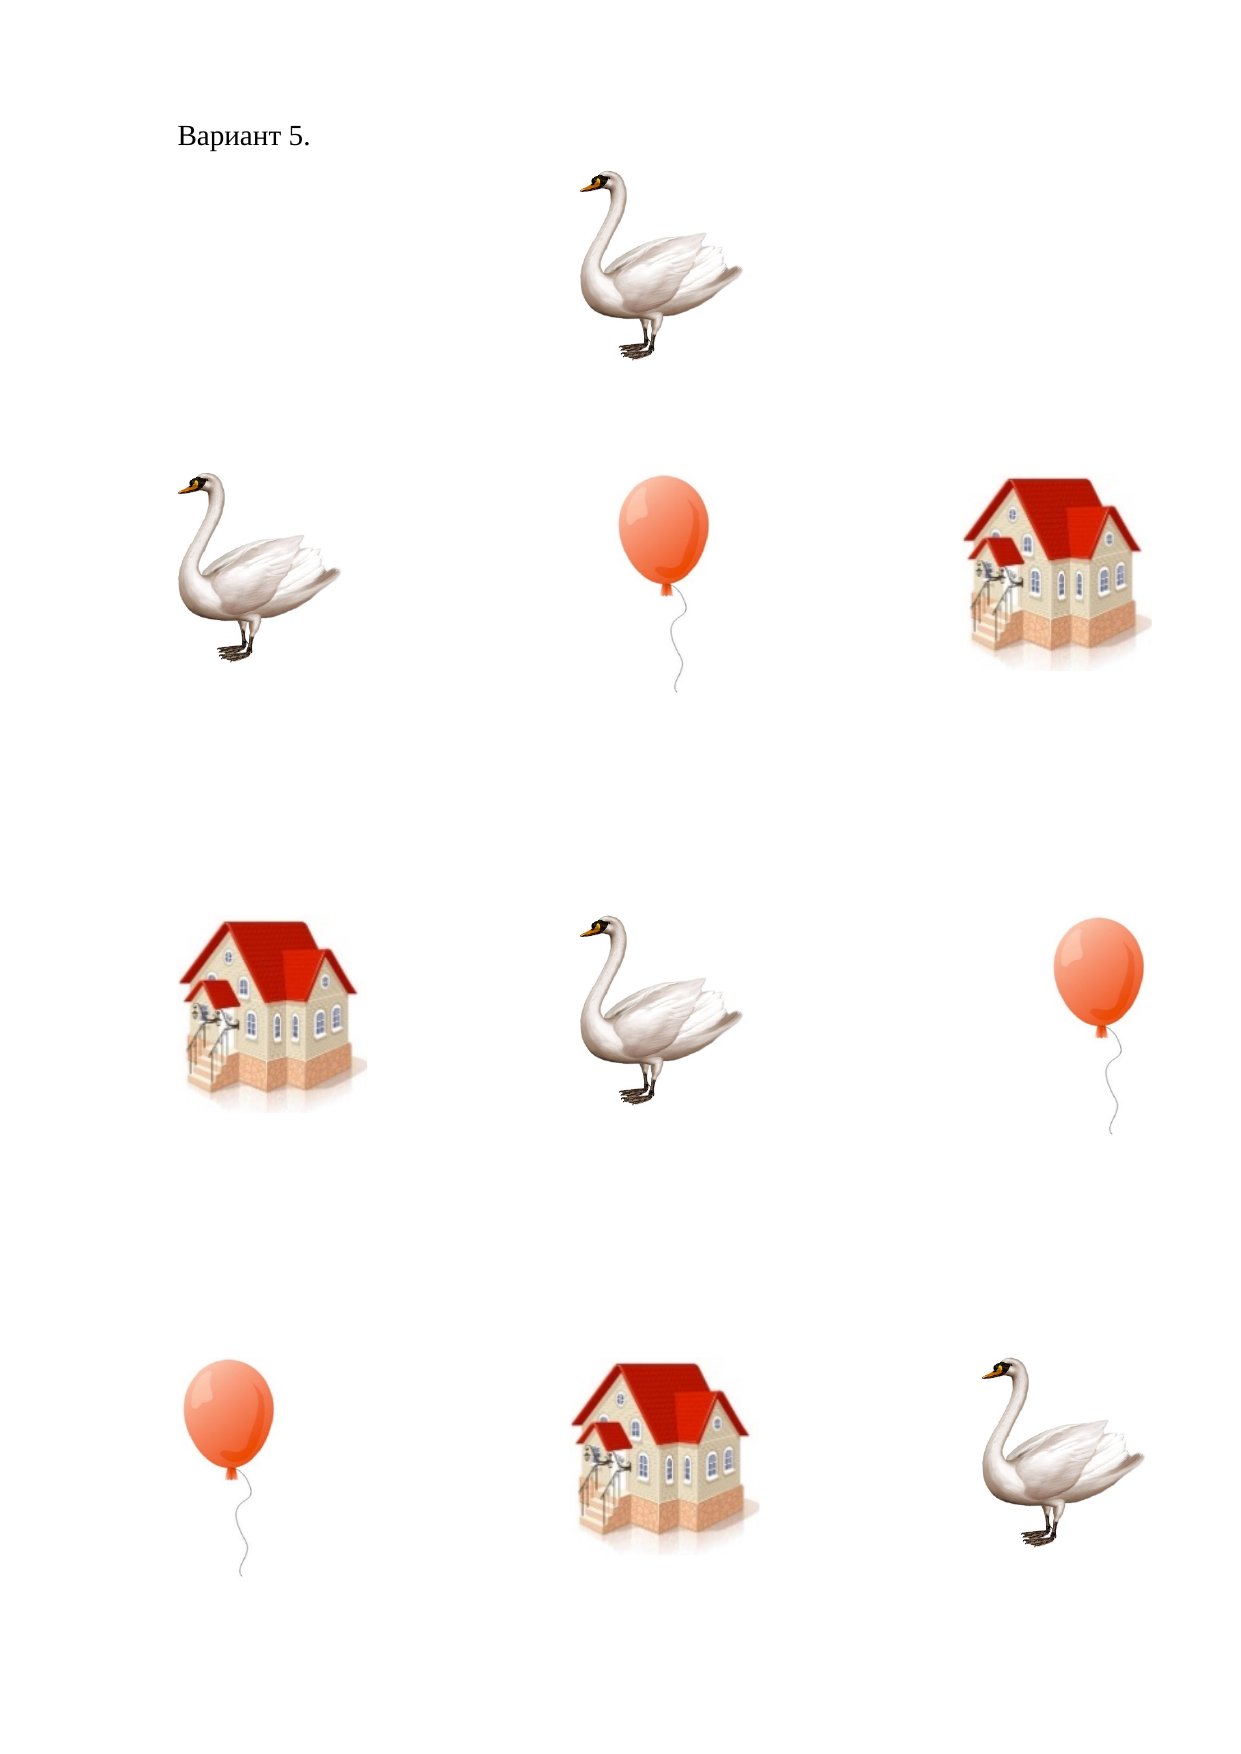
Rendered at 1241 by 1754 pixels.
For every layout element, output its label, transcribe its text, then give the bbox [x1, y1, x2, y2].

picture [981, 1357, 1152, 1548]
table_header [166, 171, 1163, 473]
picture [1046, 915, 1152, 1136]
table_cell [831, 473, 1163, 915]
picture [177, 1357, 283, 1578]
text Вариант 5. [177, 118, 1152, 152]
table_cell [831, 915, 1163, 1301]
picture [611, 473, 717, 693]
table_cell [498, 473, 831, 915]
picture [177, 473, 348, 663]
picture [579, 171, 750, 361]
table_cell [166, 1301, 498, 1577]
table_cell [498, 915, 831, 1301]
table_cell [166, 473, 498, 915]
picture [569, 1357, 760, 1555]
table_cell [166, 915, 498, 1301]
table_cell [498, 1301, 831, 1577]
picture [961, 473, 1152, 671]
table_cell [831, 1301, 1163, 1577]
picture [579, 915, 750, 1106]
picture [177, 915, 368, 1113]
